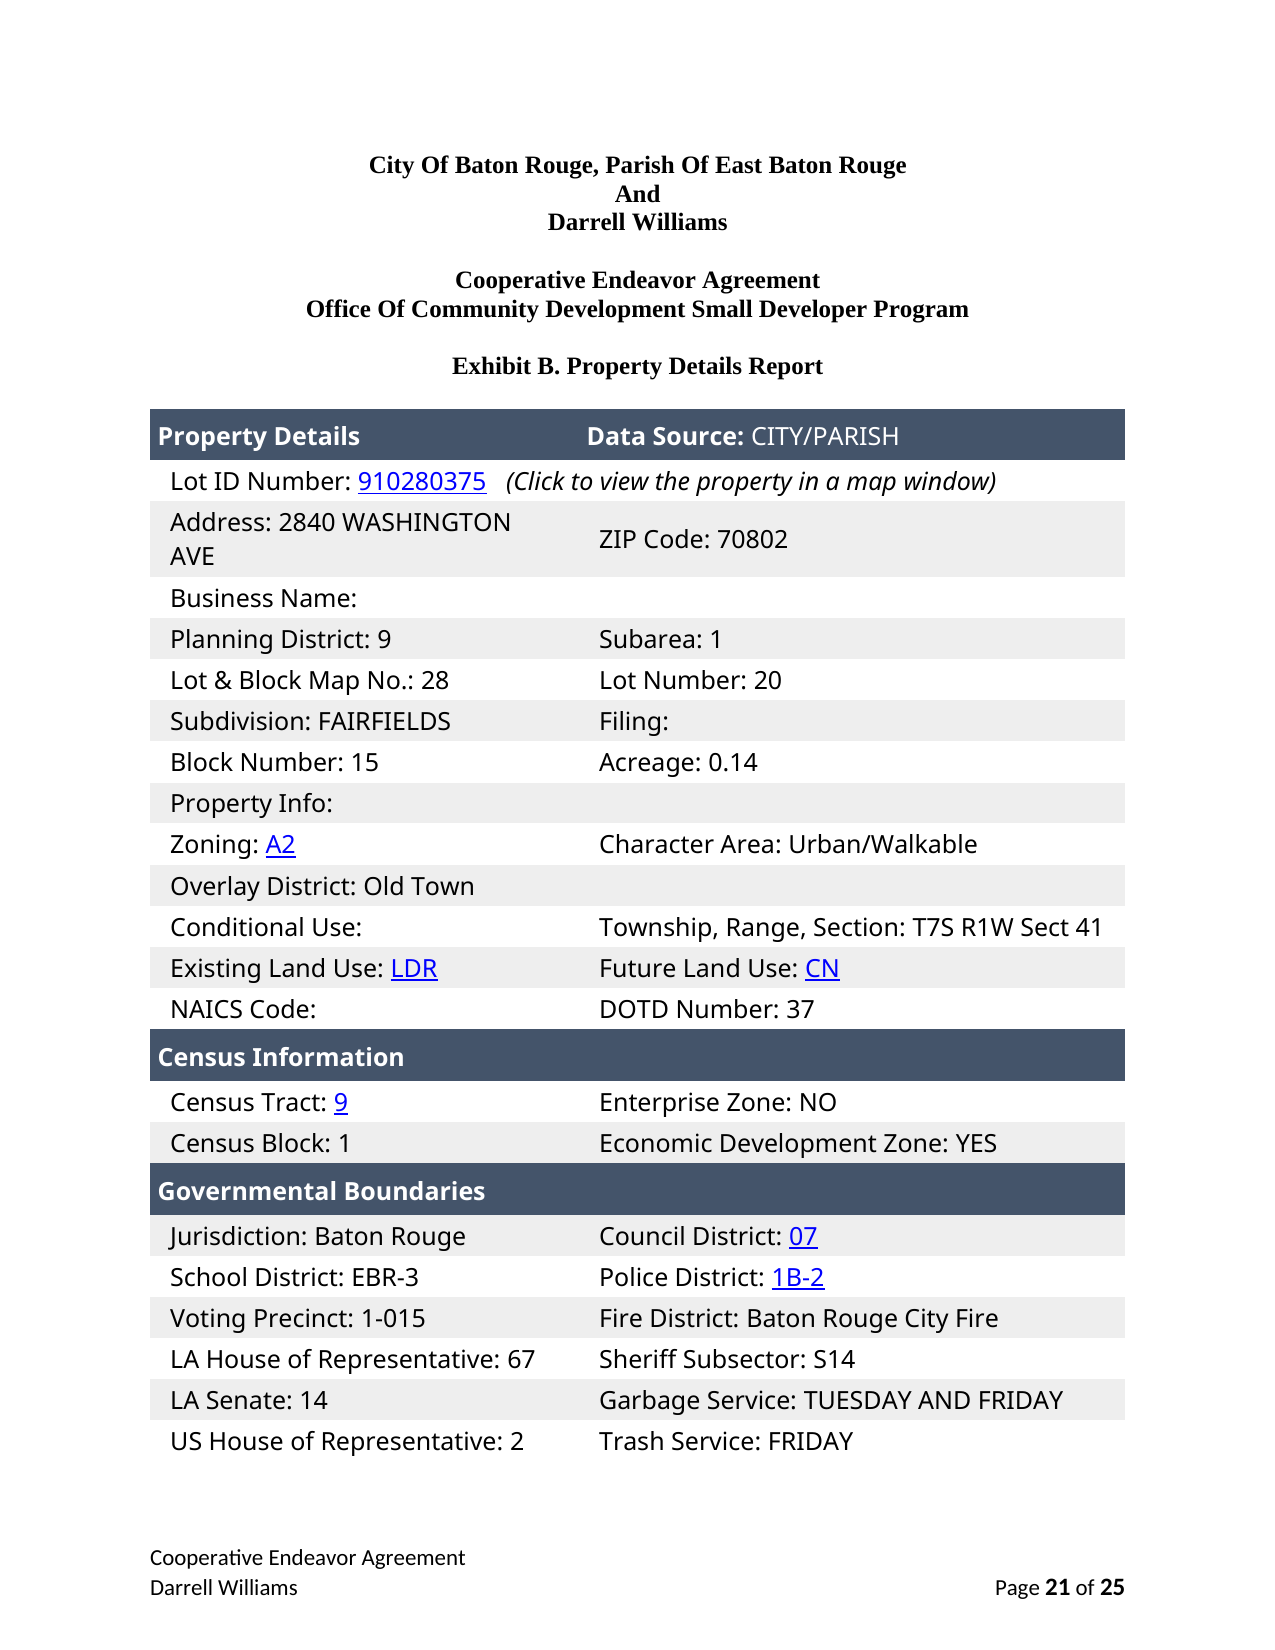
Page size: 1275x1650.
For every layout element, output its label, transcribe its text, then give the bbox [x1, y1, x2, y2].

table_cell Property Info: [150, 783, 1125, 823]
table_header Data Source: CITY/PARISH [579, 409, 1125, 460]
table_cell Planning District: 9 [150, 618, 579, 659]
table_cell Conditional Use: [150, 906, 579, 947]
text And [150, 179, 1125, 207]
table_cell NAICS Code: [150, 988, 579, 1029]
text Office Of Community Development Small Developer Program [150, 294, 1125, 322]
text Darrell Williams [150, 207, 1125, 236]
table_cell Lot ID Number: 910280375 (Click to view the property in a map window) [150, 460, 1125, 501]
table_cell DOTD Number: 37 [579, 988, 1125, 1029]
table_cell Fire District: Baton Rouge City Fire [579, 1297, 1125, 1338]
table_cell Block Number: 15 [150, 741, 579, 782]
table_cell Business Name: [150, 577, 1125, 618]
table_cell LA House of Representative: 67 [150, 1338, 579, 1379]
table_cell Subdivision: FAIRFIELDS [150, 700, 579, 741]
table_cell Existing Land Use: LDR [150, 947, 579, 988]
table_cell Filing: [579, 700, 1125, 741]
subtitle Exhibit B. Property Details Report [150, 351, 1125, 380]
table_cell Census Information [150, 1029, 1125, 1081]
table_cell ZIP Code: 70802 [579, 501, 1125, 577]
table_cell Enterprise Zone: NO [579, 1081, 1125, 1122]
text Cooperative Endeavor Agreement [150, 265, 1125, 294]
table_cell LA Senate: 14 [150, 1379, 579, 1420]
table_cell Future Land Use: CN [579, 947, 1125, 988]
table_cell Subarea: 1 [579, 618, 1125, 659]
table_cell Sheriff Subsector: S14 [579, 1338, 1125, 1379]
table_cell Character Area: Urban/Walkable [579, 824, 1125, 865]
table_cell Council District: 07 [579, 1215, 1125, 1256]
table_cell Jurisdiction: Baton Rouge [150, 1215, 579, 1256]
table_cell Lot & Block Map No.: 28 [150, 659, 579, 700]
table_cell Garbage Service: TUESDAY AND FRIDAY [579, 1379, 1125, 1420]
table_cell US House of Representative: 2 [150, 1420, 579, 1462]
table_header Property Details [150, 409, 579, 460]
table_cell Census Tract: 9 [150, 1081, 579, 1122]
table_cell Economic Development Zone: YES [579, 1122, 1125, 1163]
table_cell Zoning: A2 [150, 824, 579, 865]
table_cell Trash Service: FRIDAY [579, 1420, 1125, 1462]
table_cell Governmental Boundaries [150, 1163, 1125, 1215]
table_cell Police District: 1B-2 [579, 1256, 1125, 1297]
table_cell Census Block: 1 [150, 1122, 579, 1163]
table_cell Voting Precinct: 1-015 [150, 1297, 579, 1338]
table_cell Lot Number: 20 [579, 659, 1125, 700]
table_cell Address: 2840 WASHINGTON AVE [150, 501, 579, 577]
table_cell Acreage: 0.14 [579, 741, 1125, 782]
table_cell School District: EBR-3 [150, 1256, 579, 1297]
table_cell Overlay District: Old Town [150, 865, 1125, 906]
table_cell Township, Range, Section: T7S R1W Sect 41 [579, 906, 1125, 947]
text City Of Baton Rouge, Parish Of East Baton Rouge [150, 150, 1125, 179]
